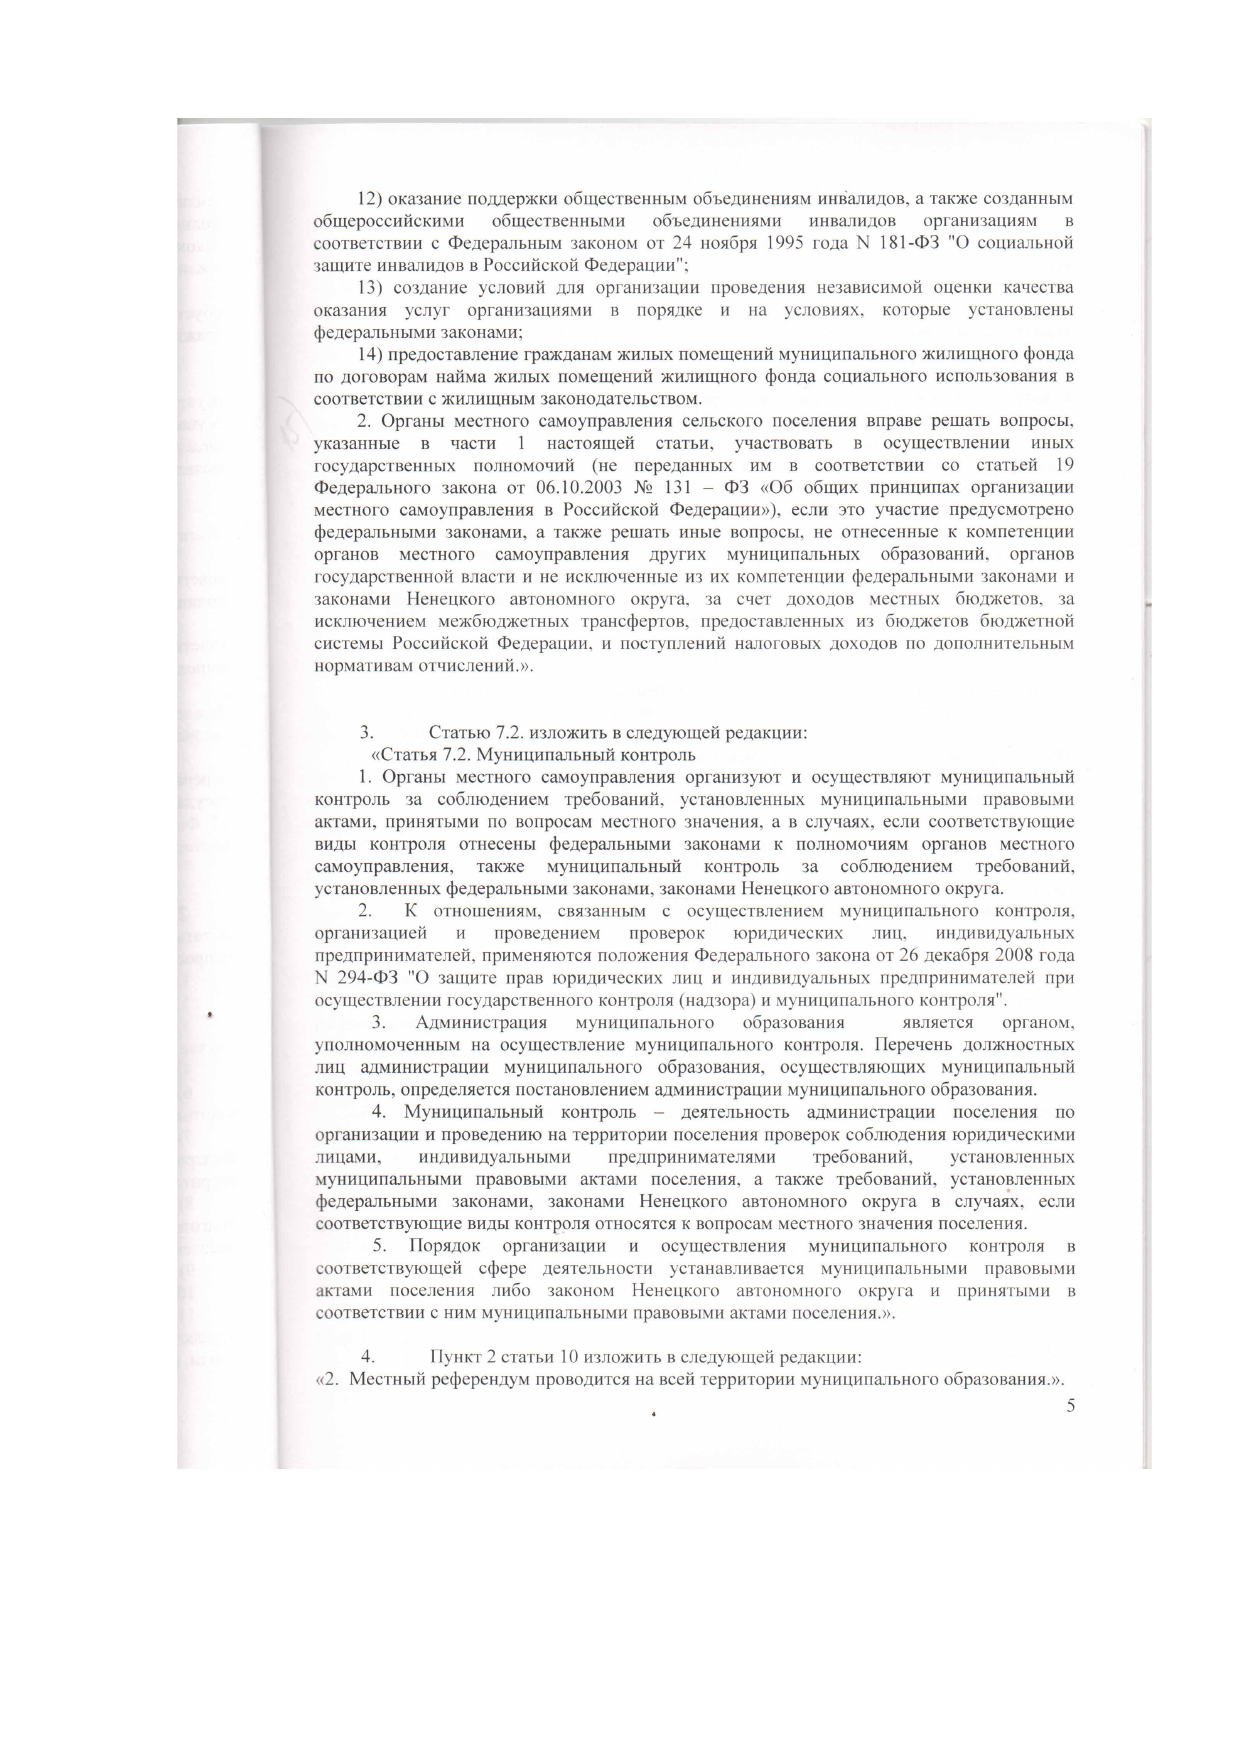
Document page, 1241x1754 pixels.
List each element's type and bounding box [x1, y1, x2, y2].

picture [177, 118, 1152, 1469]
